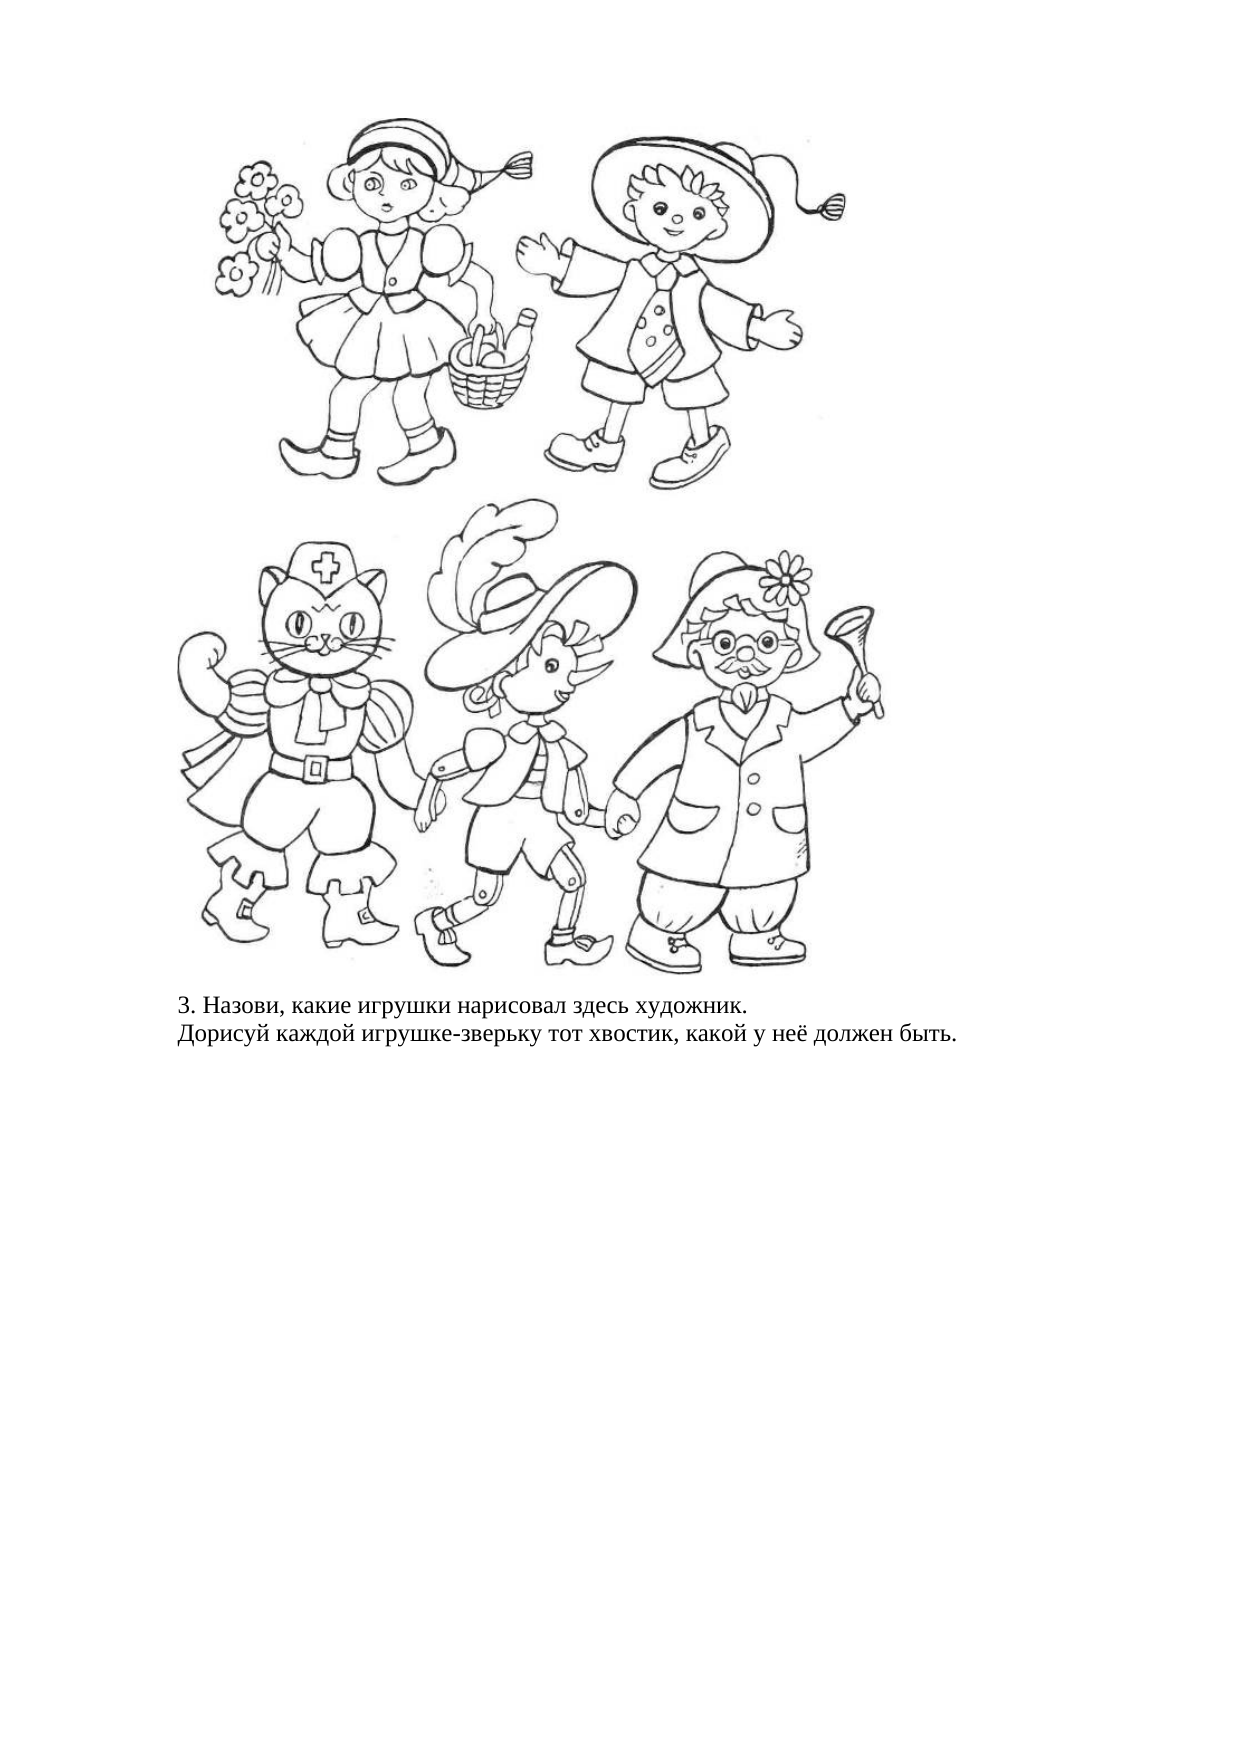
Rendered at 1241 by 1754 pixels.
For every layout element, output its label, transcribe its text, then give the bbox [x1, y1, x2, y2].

text 3. Назови, какие игрушки нарисовал здесь художник. [177, 990, 1152, 1018]
text Дорисуй каждой игрушке-зверьку тот хвостик, какой у неё должен быть. [177, 1018, 1152, 1047]
picture [177, 118, 892, 990]
